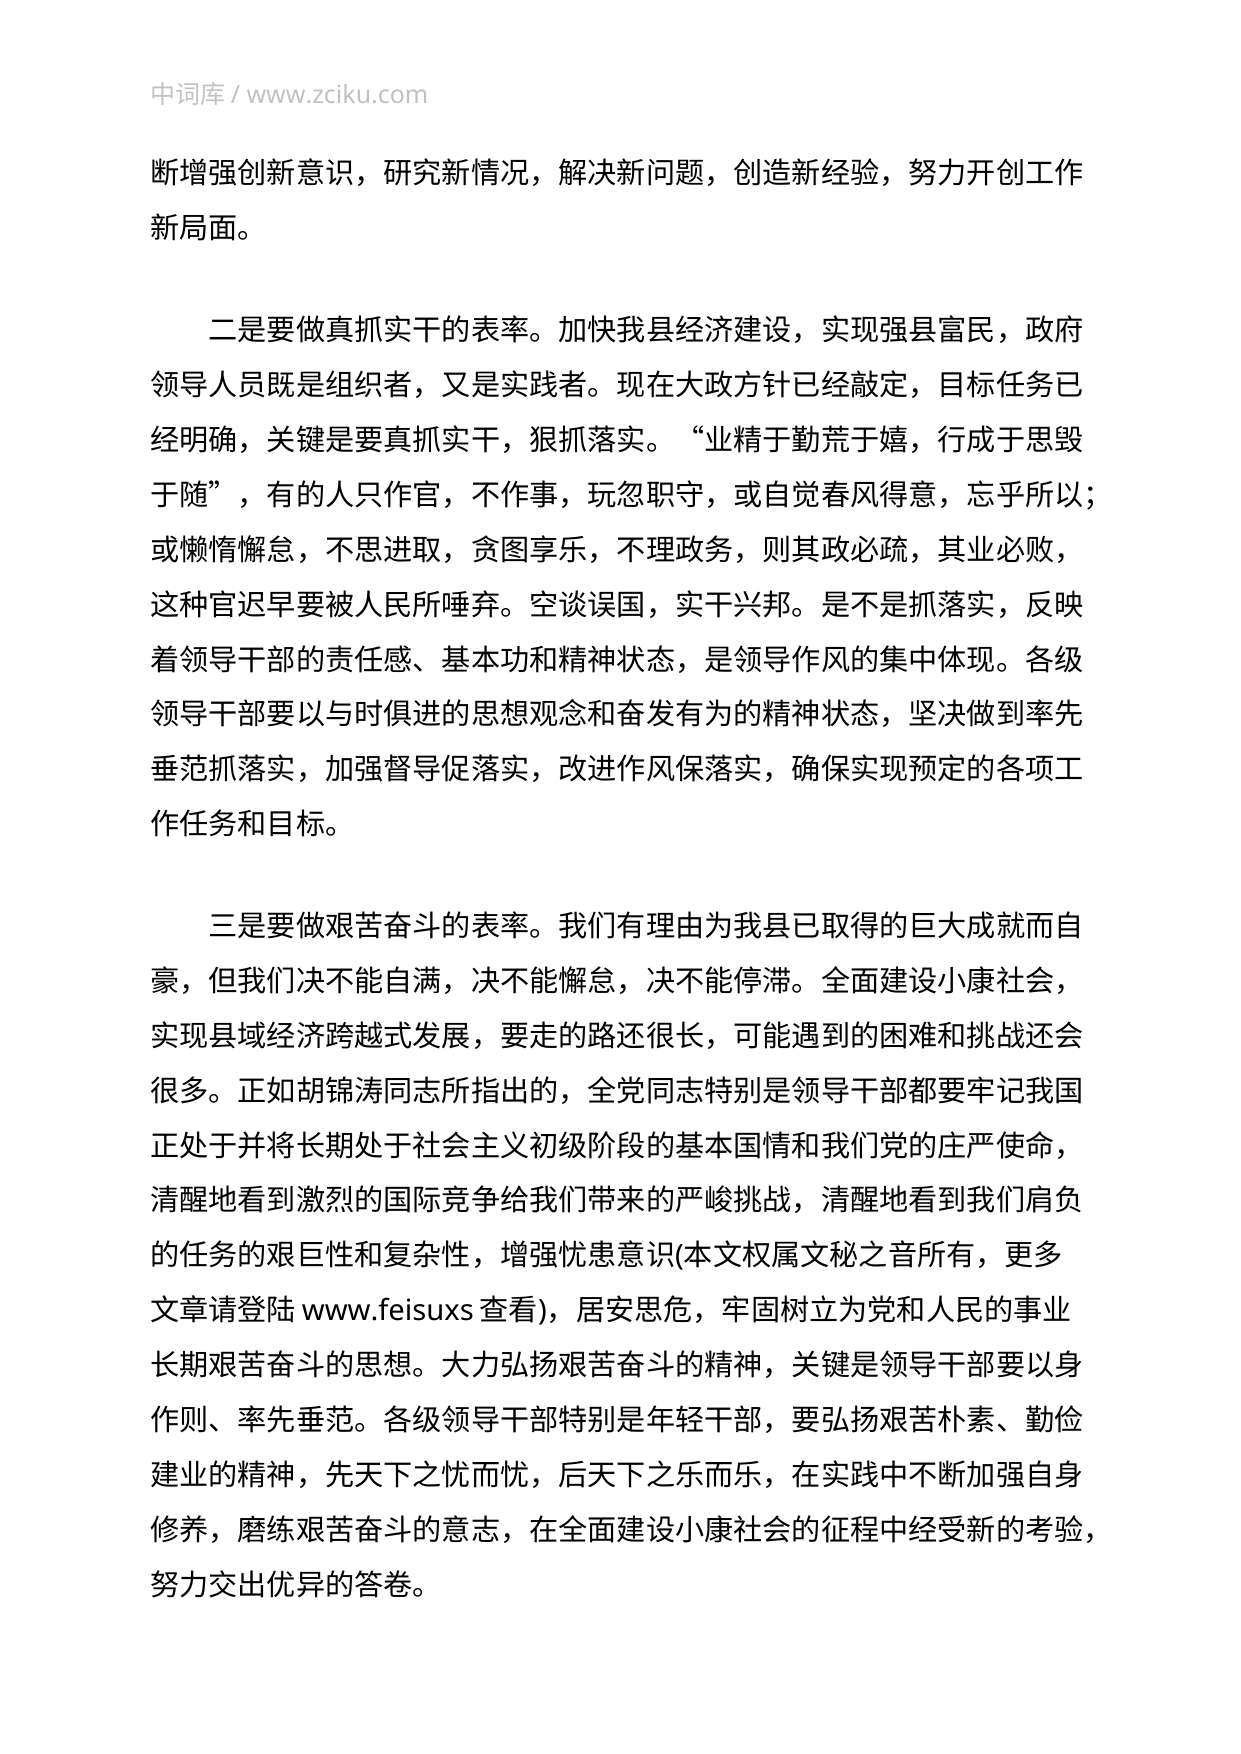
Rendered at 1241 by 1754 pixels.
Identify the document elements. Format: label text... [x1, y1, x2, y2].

text 二是要做真抓实干的表率。加快我县经济建设，实现强县富民，政府领导人员既是组织者，又是实践者。现在大政方针已经敲定，目标任务已经明确，关键是要真抓实干，狠抓落实。“业精于勤荒于嬉，行成于思毁于随”，有的人只作官，不作事，玩忽职守，或自觉春风得意，忘乎所以；或懒惰懈怠，不思进取，贪图享乐，不理政务，则其政必疏，其业必败，这种官迟早要被人民所唾弃。空谈误国，实干兴邦。是不是抓落实，反映着领导干部的责任感、基本功和精神状态，是领导作风的集中体现。各级领导干部要以与时俱进的思想观念和奋发有为的精神状态，坚决做到率先垂范抓落实，加强督导促落实，改进作风保落实，确保实现预定的各项工作任务和目标。 [150, 307, 1090, 843]
text 三是要做艰苦奋斗的表率。我们有理由为我县已取得的巨大成就而自豪，但我们决不能自满，决不能懈怠，决不能停滞。全面建设小康社会，实现县域经济跨越式发展，要走的路还很长，可能遇到的困难和挑战还会很多。正如胡锦涛同志所指出的，全党同志特别是领导干部都要牢记我国正处于并将长期处于社会主义初级阶段的基本国情和我们党的庄严使命，清醒地看到激烈的国际竞争给我们带来的严峻挑战，清醒地看到我们肩负的任务的艰巨性和复杂性，增强忧患意识(本文权属文秘之音所有，更多文章请登陆www.feisuxs查看)，居安思危，牢固树立为党和人民的事业长期艰苦奋斗的思想。大力弘扬艰苦奋斗的精神，关键是领导干部要以身作则、率先垂范。各级领导干部特别是年轻干部，要弘扬艰苦朴素、勤俭建业的精神，先天下之忧而忧，后天下之乐而乐，在实践中不断加强自身修养，磨练艰苦奋斗的意志，在全面建设小康社会的征程中经受新的考验，努力交出优异的答卷。 [150, 902, 1090, 1604]
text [150, 150, 1090, 247]
